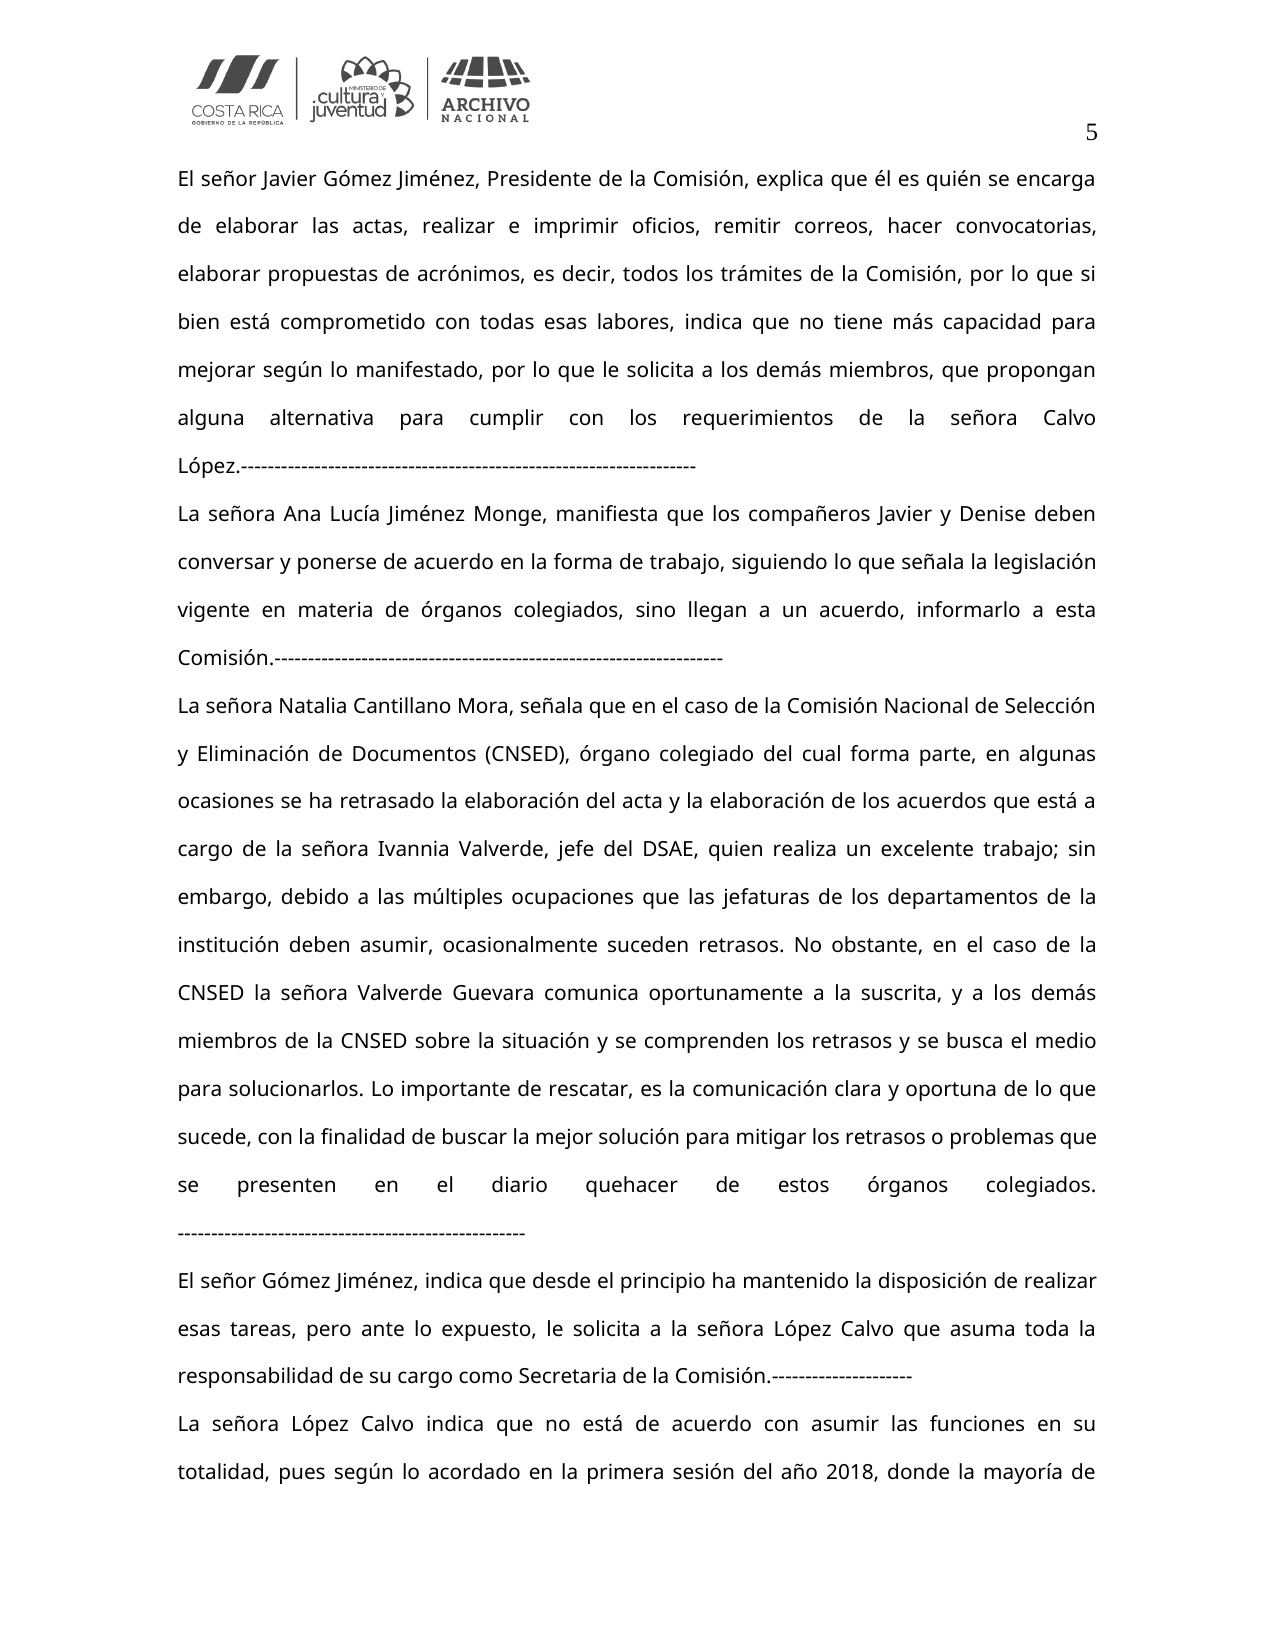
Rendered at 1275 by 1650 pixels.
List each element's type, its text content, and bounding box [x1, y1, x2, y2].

text El señor Javier Gómez Jiménez, Presidente de la Comisión, explica que él es quién se encarga de elaborar las actas, realizar e imprimir oficios, remitir correos, hacer convocatorias, elaborar propuestas de acrónimos, es decir, todos los trámites de la Comisión, por lo que si bien está comprometido con todas esas labores, indica que no tiene más capacidad para mejorar según lo manifestado, por lo que le solicita a los demás miembros, que propongan alguna alternativa para cumplir con los requerimientos de la señora Calvo López.-------------------------------------------------------------------- [177, 148, 1098, 483]
text La señora Ana Lucía Jiménez Monge, manifiesta que los compañeros Javier y Denise deben conversar y ponerse de acuerdo en la forma de trabajo, siguiendo lo que señala la legislación vigente en materia de órganos colegiados, sino llegan a un acuerdo, informarlo a esta Comisión.------------------------------------------------------------------- [177, 483, 1098, 675]
picture [177, 40, 543, 139]
text El señor Gómez Jiménez, indica que desde el principio ha mantenido la disposición de realizar esas tareas, pero ante lo expuesto, le solicita a la señora López Calvo que asuma toda la responsabilidad de su cargo como Secretaria de la Comisión.--------------------- [177, 1250, 1098, 1393]
text La señora Natalia Cantillano Mora, señala que en el caso de la Comisión Nacional de Selección y Eliminación de Documentos (CNSED), órgano colegiado del cual forma parte, en algunas ocasiones se ha retrasado la elaboración del acta y la elaboración de los acuerdos que está a cargo de la señora Ivannia Valverde, jefe del DSAE, quien realiza un excelente trabajo; sin embargo, debido a las múltiples ocupaciones que las jefaturas de los departamentos de la institución deben asumir, ocasionalmente suceden retrasos. No obstante, en el caso de la CNSED la señora Valverde Guevara comunica oportunamente a la suscrita, y a los demás miembros de la CNSED sobre la situación y se comprenden los retrasos y se busca el medio para solucionarlos. Lo importante de rescatar, es la comunicación clara y oportuna de lo que sucede, con la finalidad de buscar la mejor solución para mitigar los retrasos o problemas que se presenten en el diario quehacer de estos órganos colegiados. ---------------------------------------------------- [177, 675, 1098, 1250]
